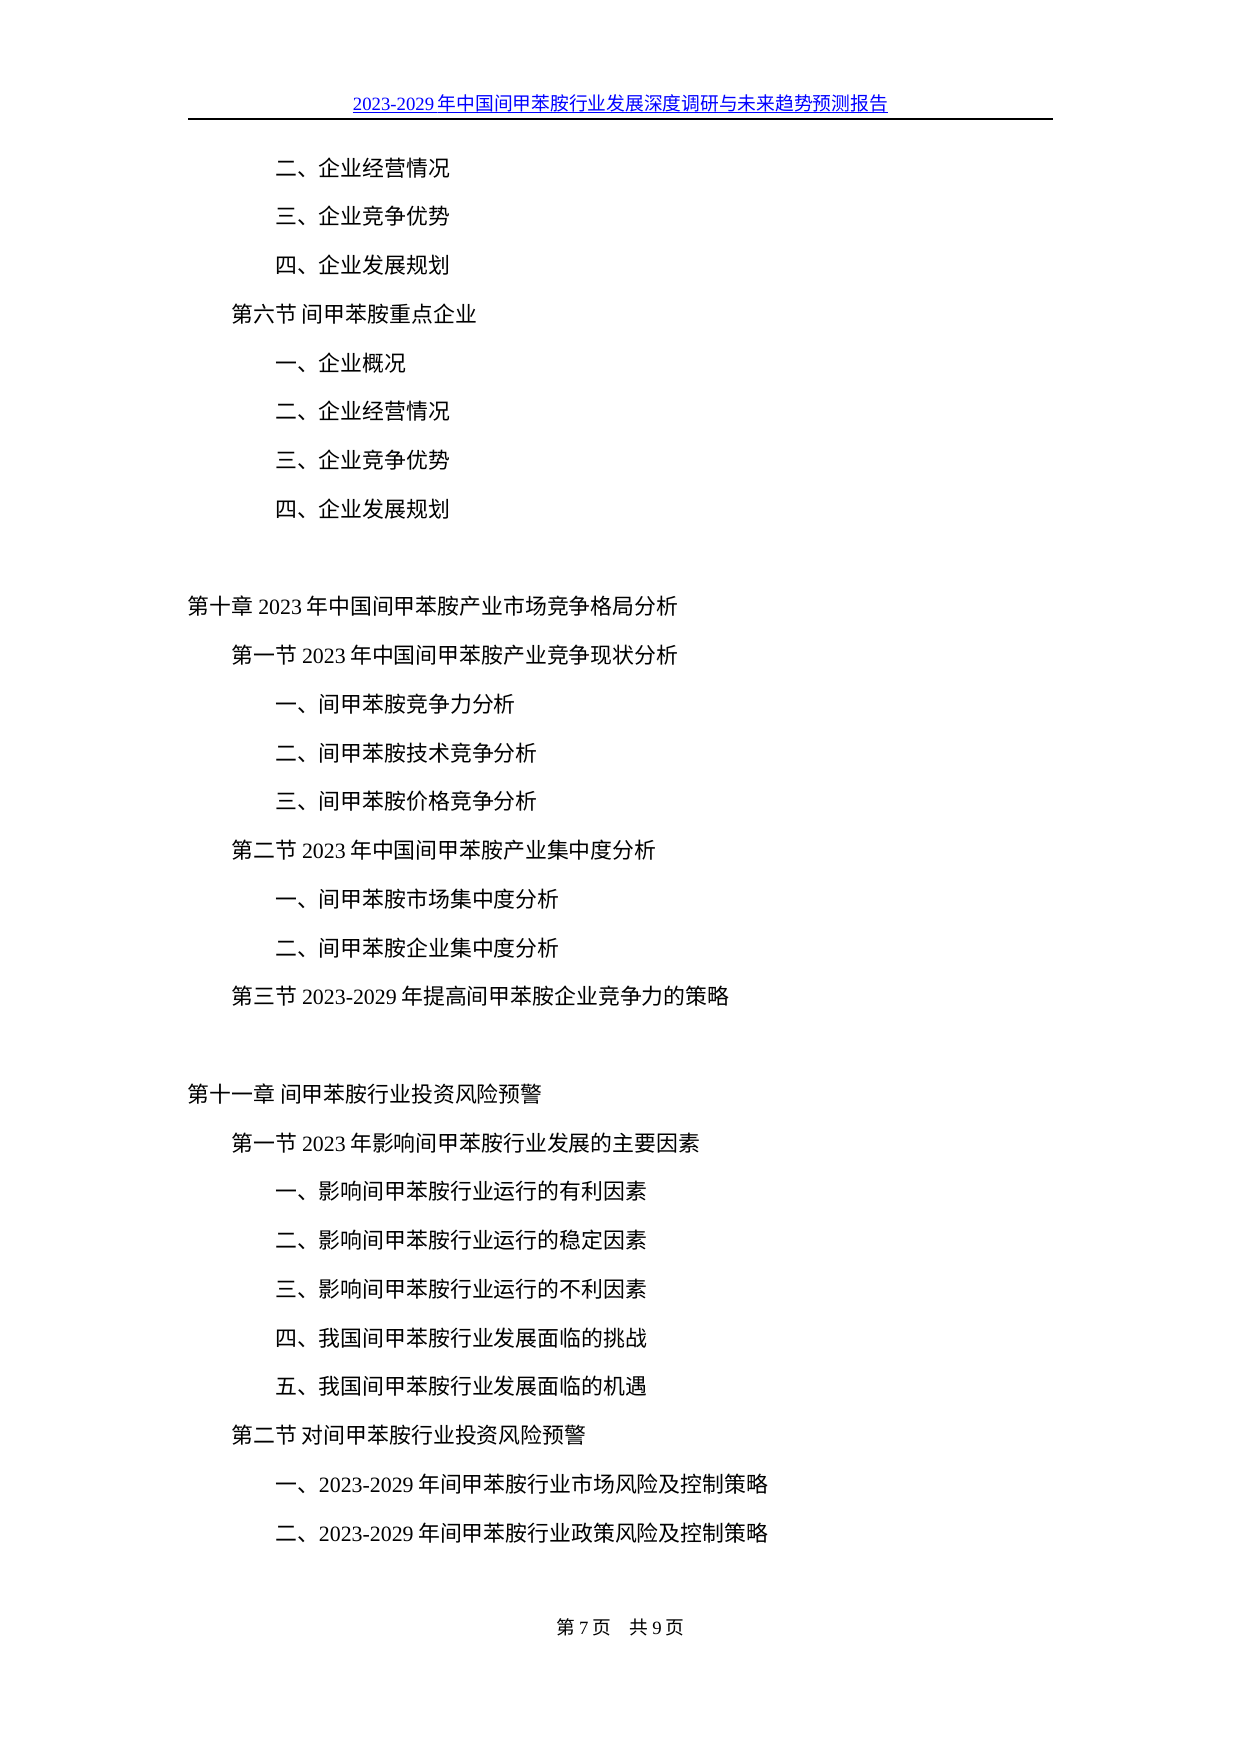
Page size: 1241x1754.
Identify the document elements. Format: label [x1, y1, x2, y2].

text [187, 150, 1053, 1548]
